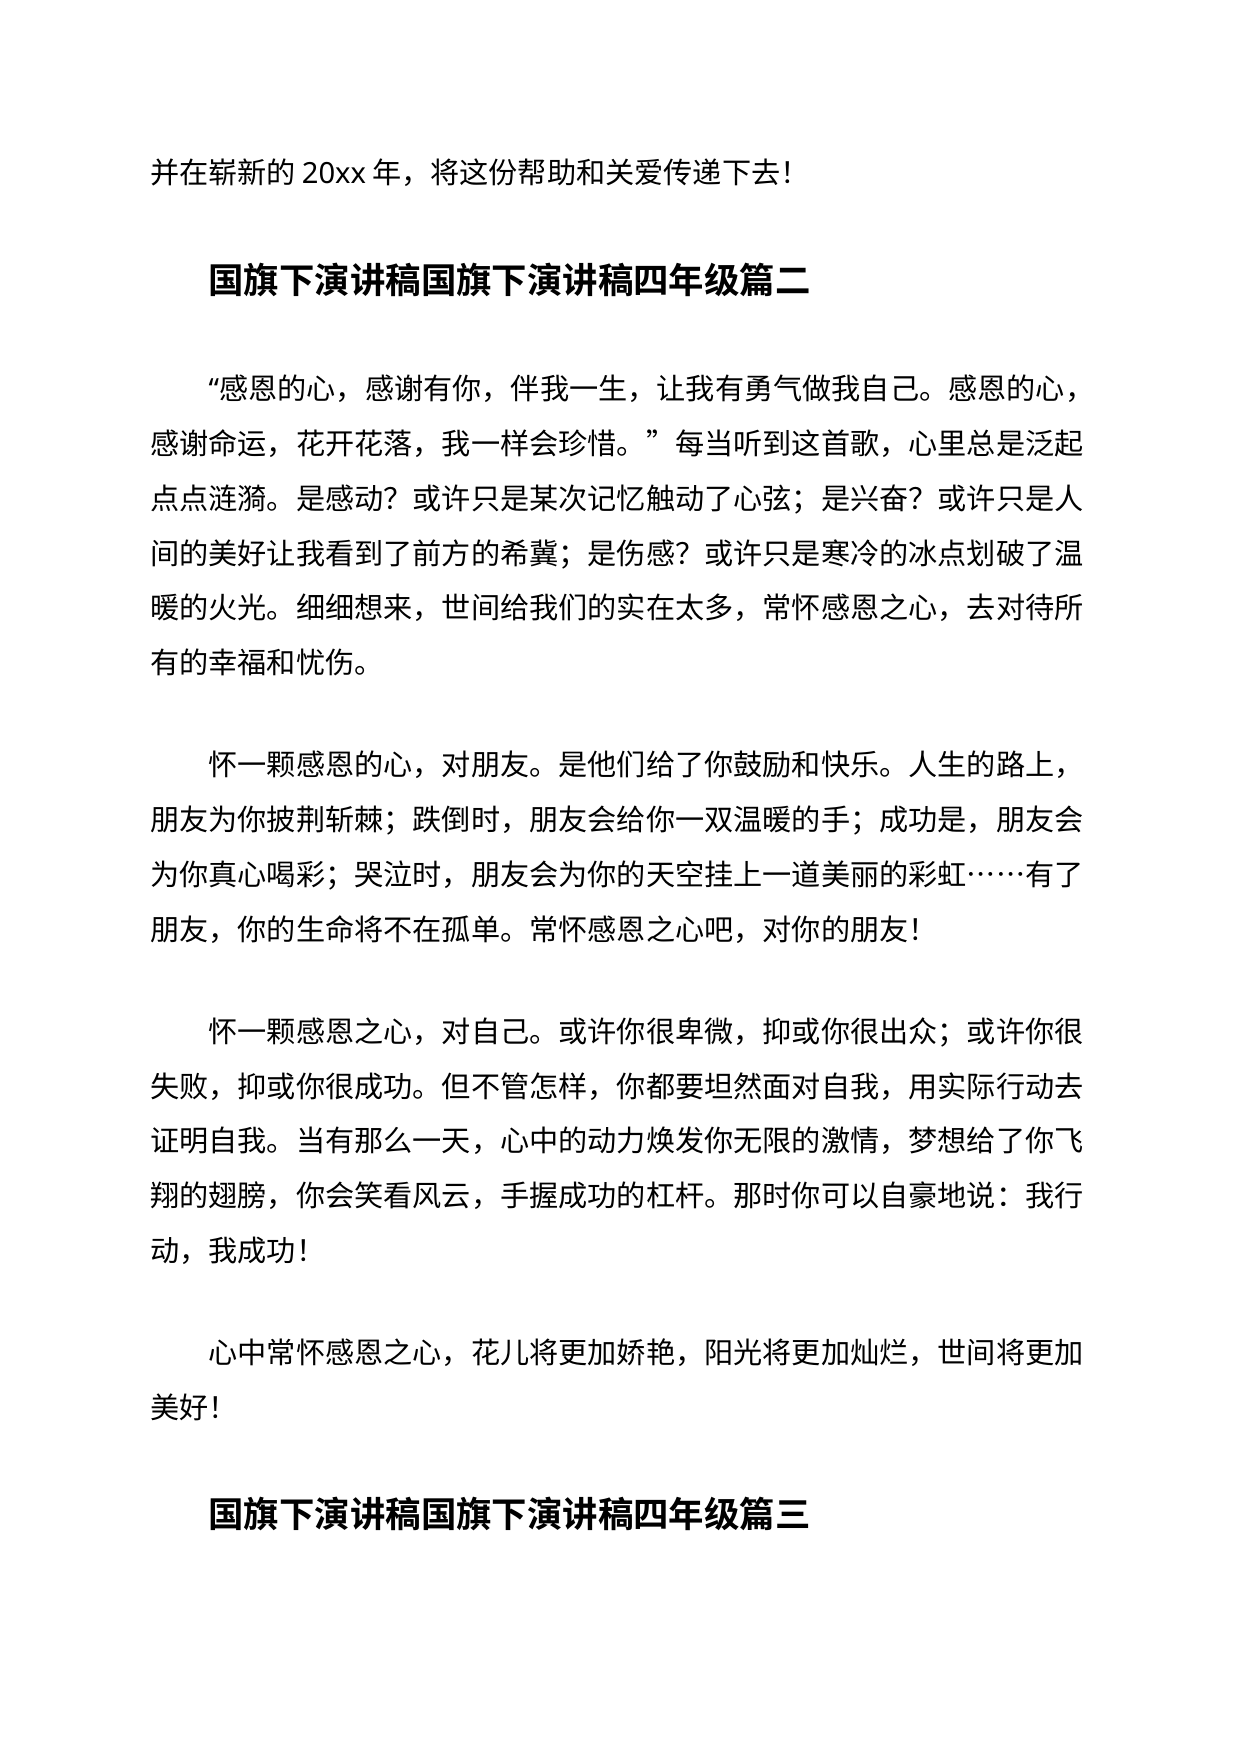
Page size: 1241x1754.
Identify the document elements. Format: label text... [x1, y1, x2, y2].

text “感恩的心，感谢有你，伴我一生，让我有勇气做我自己。感恩的心，感谢命运，花开花落，我一样会珍惜。”每当听到这首歌，心里总是泛起点点涟漪。是感动？或许只是某次记忆触动了心弦；是兴奋？或许只是人间的美好让我看到了前方的希冀；是伤感？或许只是寒冷的冰点划破了温暖的火光。细细想来，世间给我们的实在太多，常怀感恩之心，去对待所有的幸福和忧伤。 [150, 365, 1090, 682]
text 心中常怀感恩之心，花儿将更加娇艳，阳光将更加灿烂，世间将更加美好！ [150, 1329, 1090, 1427]
text 怀一颗感恩的心，对朋友。是他们给了你鼓励和快乐。人生的路上，朋友为你披荆斩棘；跌倒时，朋友会给你一双温暖的手；成功是，朋友会为你真心喝彩；哭泣时，朋友会为你的天空挂上一道美丽的彩虹……有了朋友，你的生命将不在孤单。常怀感恩之心吧，对你的朋友！ [150, 742, 1090, 949]
text 国旗下演讲稿国旗下演讲稿四年级篇三 [150, 1486, 1090, 1537]
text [150, 150, 1090, 192]
text 怀一颗感恩之心，对自己。或许你很卑微，抑或你很出众；或许你很失败，抑或你很成功。但不管怎样，你都要坦然面对自我，用实际行动去证明自我。当有那么一天，心中的动力焕发你无限的激情，梦想给了你飞翔的翅膀，你会笑看风云，手握成功的杠杆。那时你可以自豪地说：我行动，我成功！ [150, 1008, 1090, 1270]
text 国旗下演讲稿国旗下演讲稿四年级篇二 [150, 252, 1090, 303]
